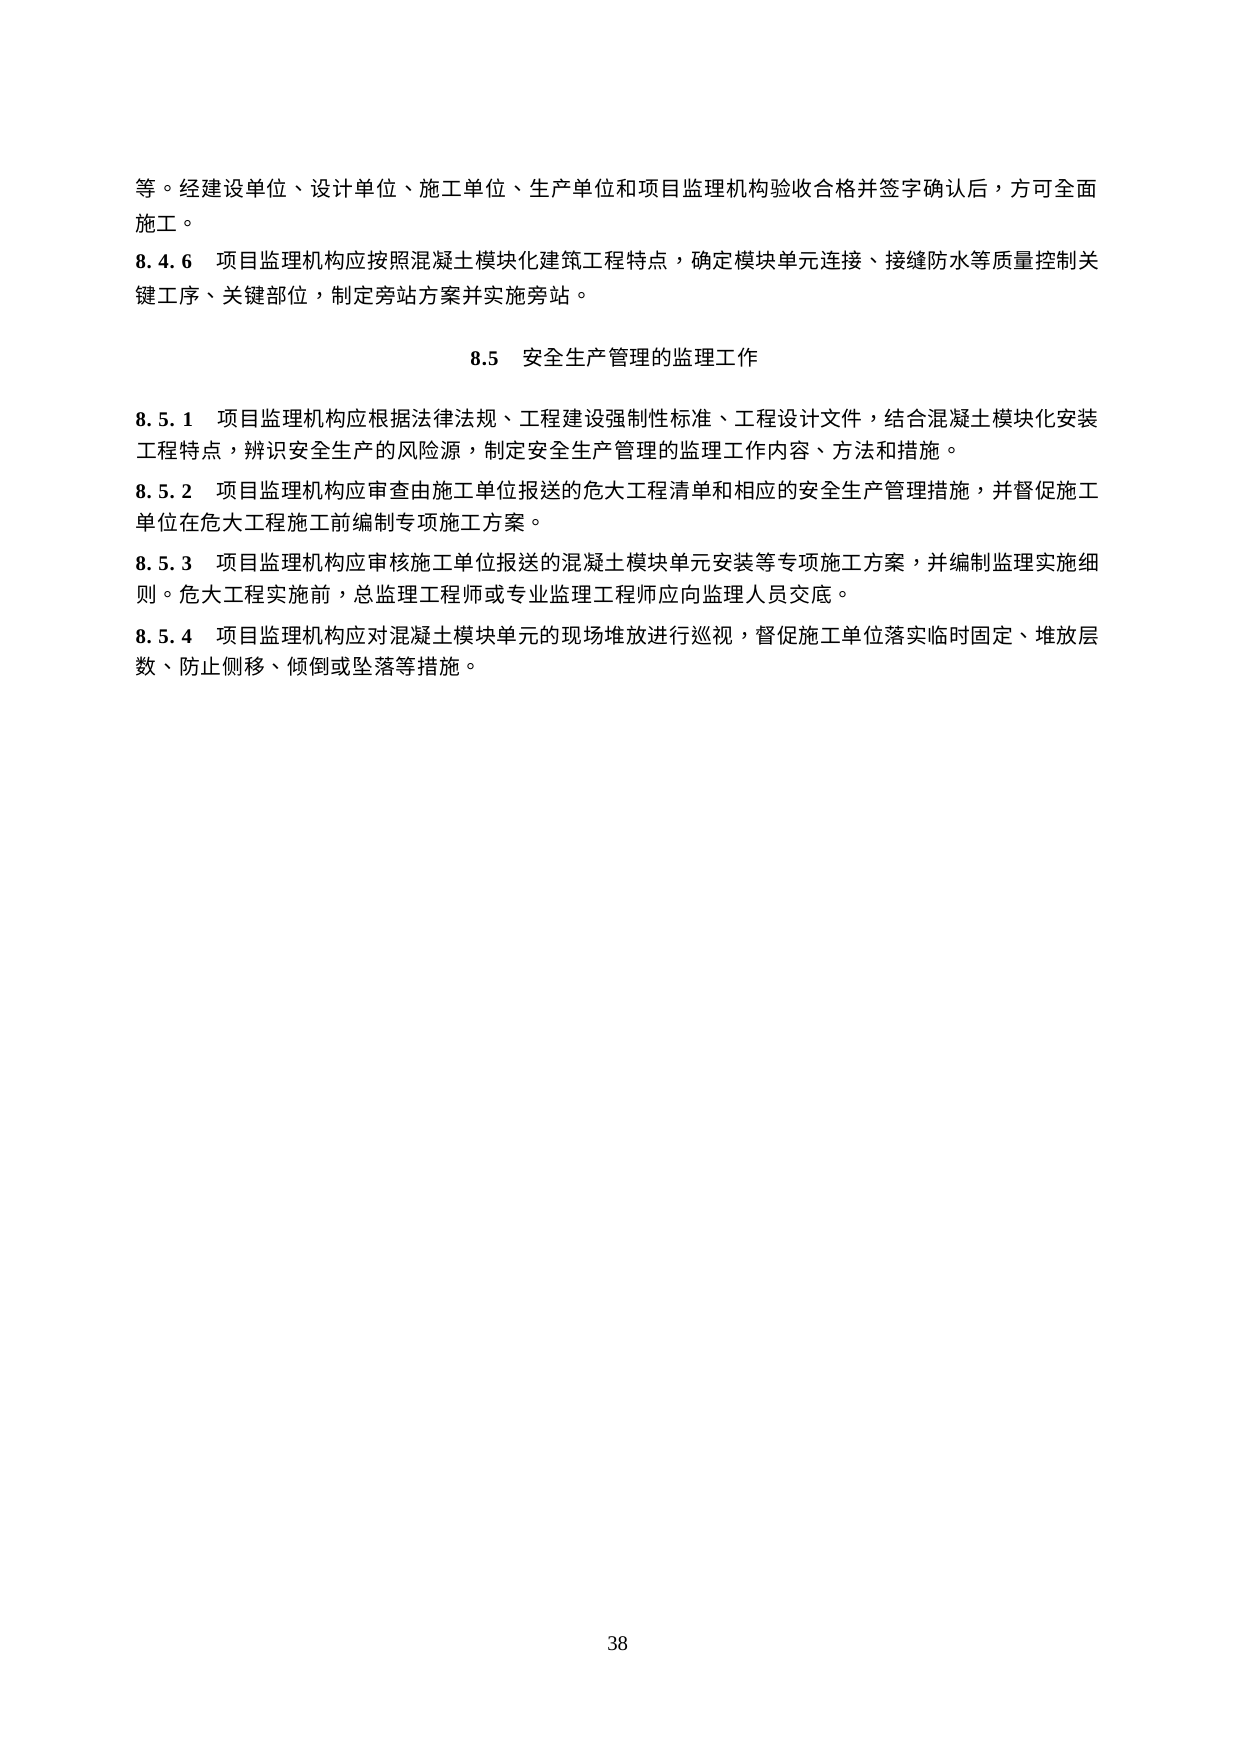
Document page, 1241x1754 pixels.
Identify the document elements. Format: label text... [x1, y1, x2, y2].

text 8. 5. 4 项目监理机构应对混凝土模块单元的现场堆放进行巡视，督促施工单位落实临时固定、堆放层 数、防止侧移、倾倒或坠落等措施。 [135, 621, 1099, 681]
text 8. 4. 6 项目监理机构应按照混凝土模块化建筑工程特点，确定模块单元连接、接缝防水等质量控制关 键工序、关键部位，制定旁站方案并实施旁站。 [135, 246, 1099, 309]
text 等。经建设单位、设计单位、施工单位、生产单位和项目监理机构验收合格并签字确认后，方可全面 施工。 [135, 174, 1099, 237]
text 8. 5. 2 项目监理机构应审查由施工单位报送的危大工程清单和相应的安全生产管理措施，并督促施工 单位在危大工程施工前编制专项施工方案。 [135, 476, 1099, 536]
text 8. 5. 1 项目监理机构应根据法律法规、工程建设强制性标准、工程设计文件，结合混凝土模块化安装 工程特点，辨识安全生产的风险源，制定安全生产管理的监理工作内容、方法和措施。 [135, 404, 1099, 464]
text 8.5 安全生产管理的监理工作 [470, 344, 1099, 371]
text 8. 5. 3 项目监理机构应审核施工单位报送的混凝土模块单元安装等专项施工方案，并编制监理实施细 则。危大工程实施前，总监理工程师或专业监理工程师应向监理人员交底。 [135, 548, 1099, 608]
